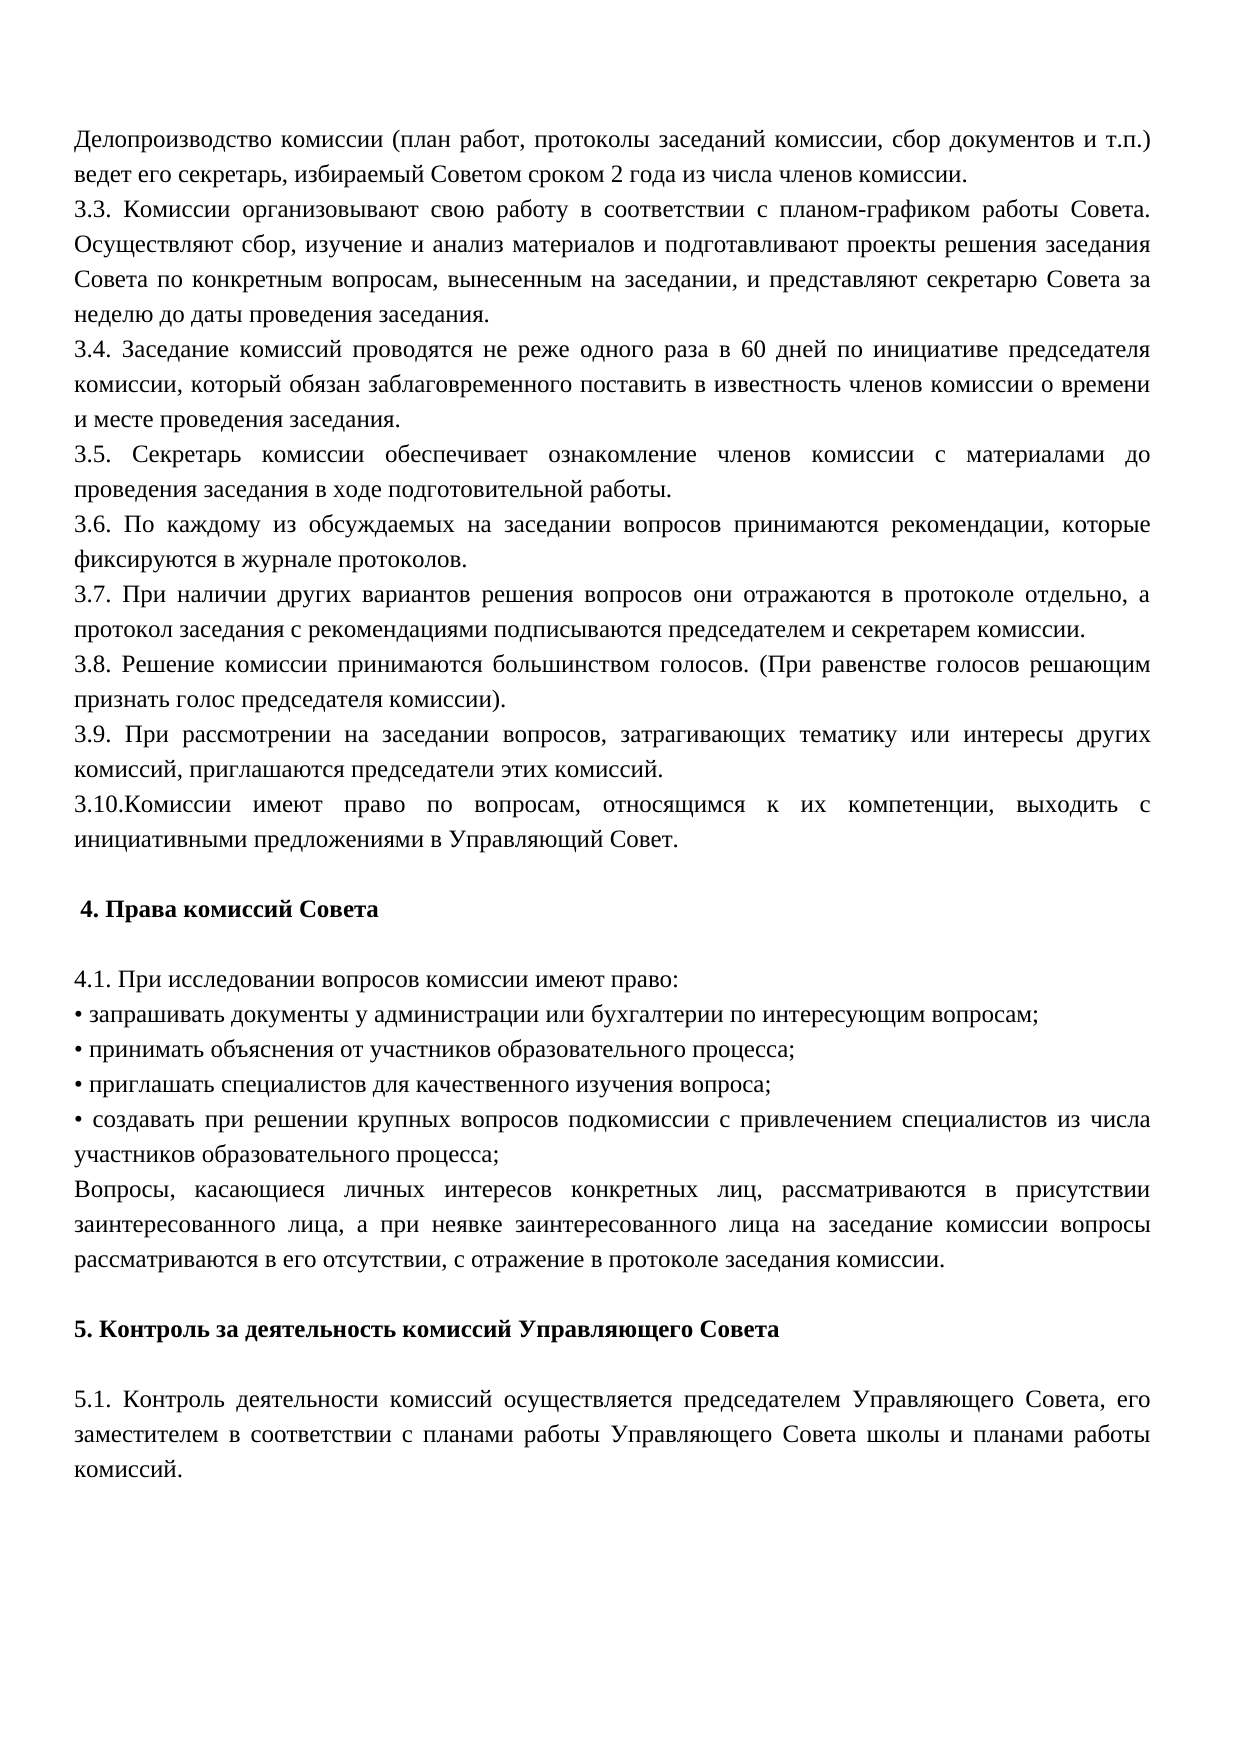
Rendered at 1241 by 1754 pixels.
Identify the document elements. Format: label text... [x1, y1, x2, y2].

text • запрашивать документы у администрации или бухгалтерии по интересующим вопросам; [74, 993, 1152, 1028]
text 3.8. Решение комиссии принимаются большинством голосов. (При равенстве голосов решающим признать голос председателя комиссии). [74, 643, 1152, 713]
text • принимать объяснения от участников образовательного процесса; [74, 1028, 1152, 1063]
text • приглашать специалистов для качественного изучения вопроса; [74, 1063, 1152, 1098]
text 4.1. При исследовании вопросов комиссии имеют право: [74, 958, 1152, 993]
text 3.3. Комиссии организовывают свою работу в соответствии с планом-графиком работы Совета. Осуществляют сбор, изучение и анализ материалов и подготавливают проекты решения заседания Совета по конкретным вопросам, вынесенным на заседании, и представляют секретарю Совета за неделю до даты проведения заседания. [74, 188, 1152, 328]
text Вопросы, касающиеся личных интересов конкретных лиц, рассматриваются в присутствии заинтересованного лица, а при неявке заинтересованного лица на заседание комиссии вопросы рассматриваются в его отсутствии, с отражение в протоколе заседания комиссии. [74, 1168, 1152, 1273]
text 3.5. Секретарь комиссии обеспечивает ознакомление членов комиссии с материалами до проведения заседания в ходе подготовительной работы. [74, 433, 1152, 503]
text 3.10.Комиссии имеют право по вопросам, относящимся к их компетенции, выходить с инициативными предложениями в Управляющий Совет. [74, 783, 1152, 853]
text 3.6. По каждому из обсуждаемых на заседании вопросов принимаются рекомендации, которые фиксируются в журнале протоколов. [74, 503, 1152, 573]
text 5.1. Контроль деятельности комиссий осуществляется председателем Управляющего Совета, его заместителем в соответствии с планами работы Управляющего Совета школы и планами работы комиссий. [74, 1378, 1152, 1483]
text 5. Контроль за деятельность комиссий Управляющего Совета [74, 1308, 1152, 1343]
text 4. Права комиссий Совета [74, 888, 1152, 923]
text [74, 118, 1152, 188]
text 3.7. При наличии других вариантов решения вопросов они отражаются в протоколе отдельно, а протокол заседания с рекомендациями подписываются председателем и секретарем комиссии. [74, 573, 1152, 643]
text • создавать при решении крупных вопросов подкомиссии с привлечением специалистов из числа участников образовательного процесса; [74, 1098, 1152, 1168]
text 3.4. Заседание комиссий проводятся не реже одного раза в 60 дней по инициативе председателя комиссии, который обязан заблаговременного поставить в известность членов комиссии о времени и месте проведения заседания. [74, 328, 1152, 433]
text 3.9. При рассмотрении на заседании вопросов, затрагивающих тематику или интересы других комиссий, приглашаются председатели этих комиссий. [74, 713, 1152, 783]
